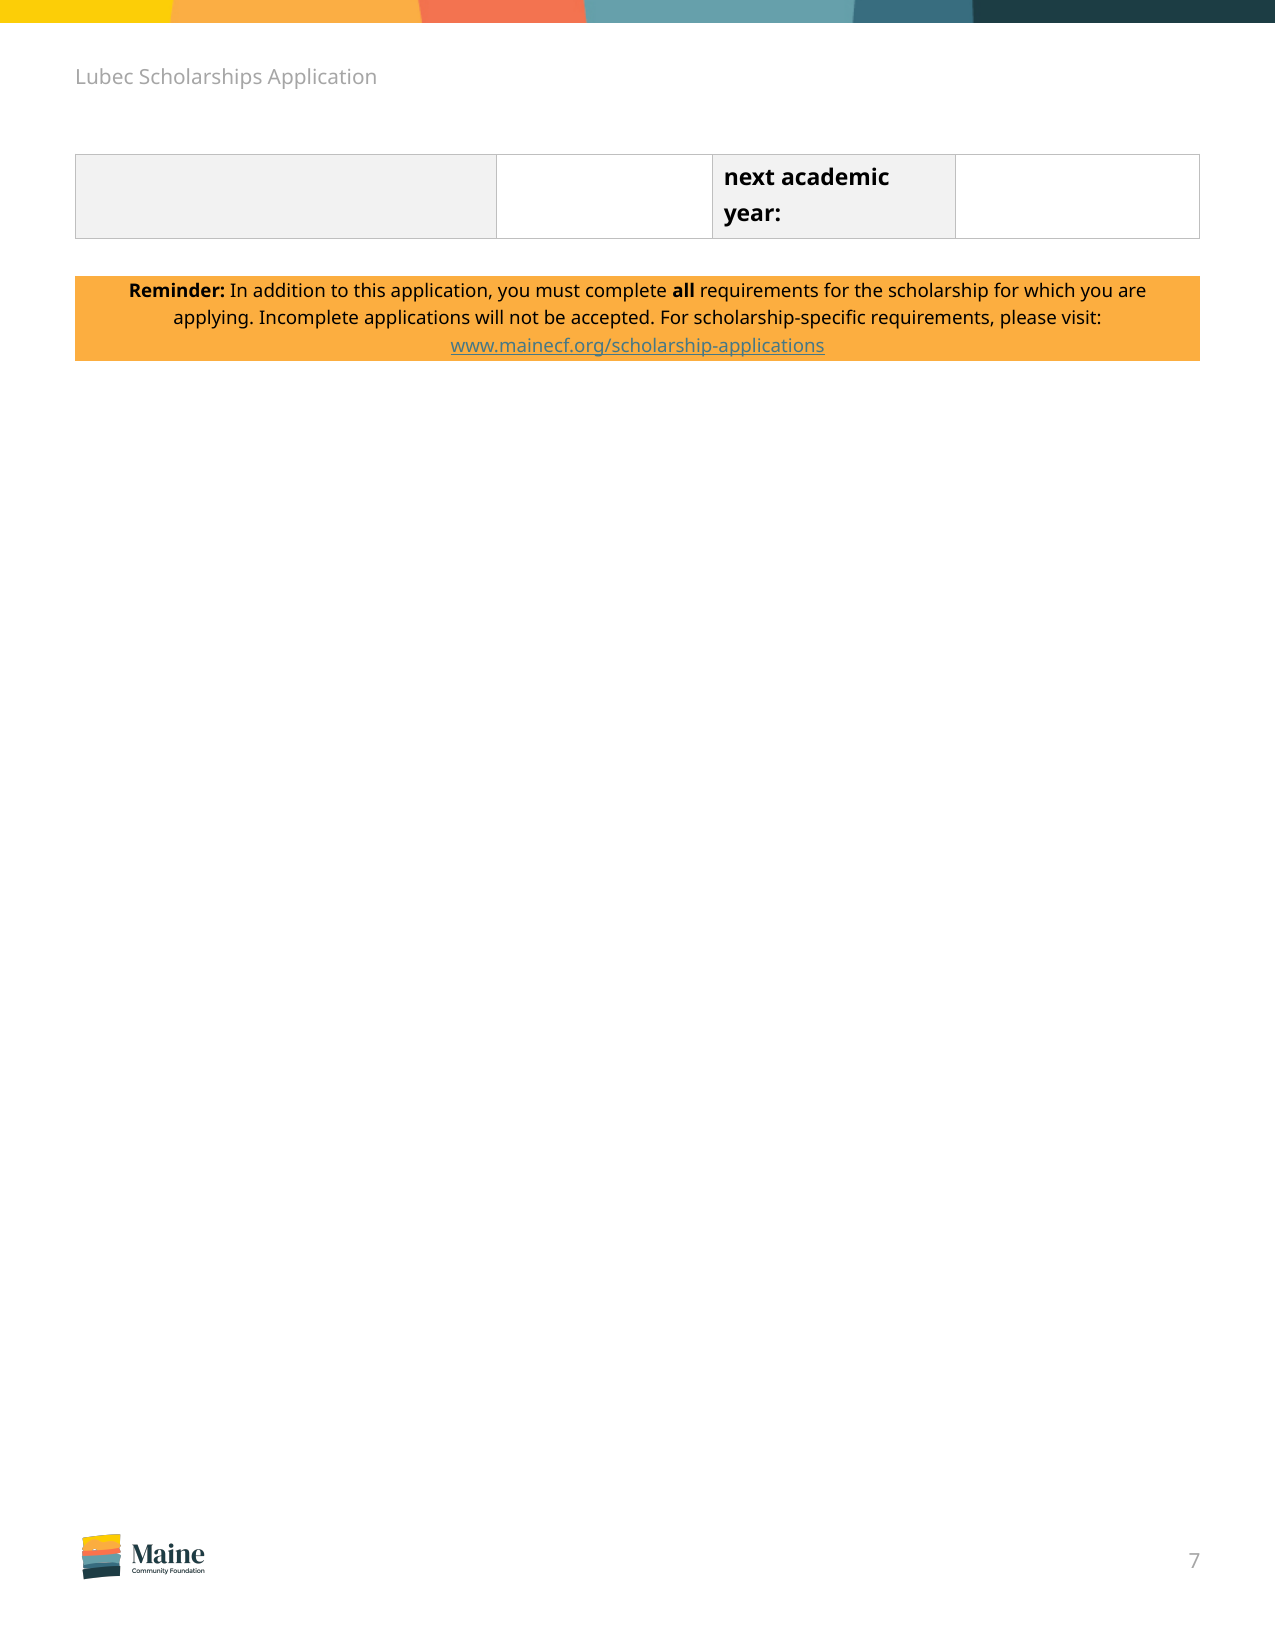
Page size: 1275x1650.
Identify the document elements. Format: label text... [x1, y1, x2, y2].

table_header Reminder: In addition to this application, you must complete all requirements for the scholarship for which you are applying. Incomplete applications will not be accepted. For scholarship-specific requirements, please visit: www.mainecf.org/scholarship-applications [76, 277, 1199, 360]
picture [0, 0, 1275, 23]
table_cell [76, 155, 496, 238]
table_cell [956, 155, 1199, 238]
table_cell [713, 155, 955, 238]
picture [75, 1522, 211, 1583]
table_cell [497, 155, 712, 238]
